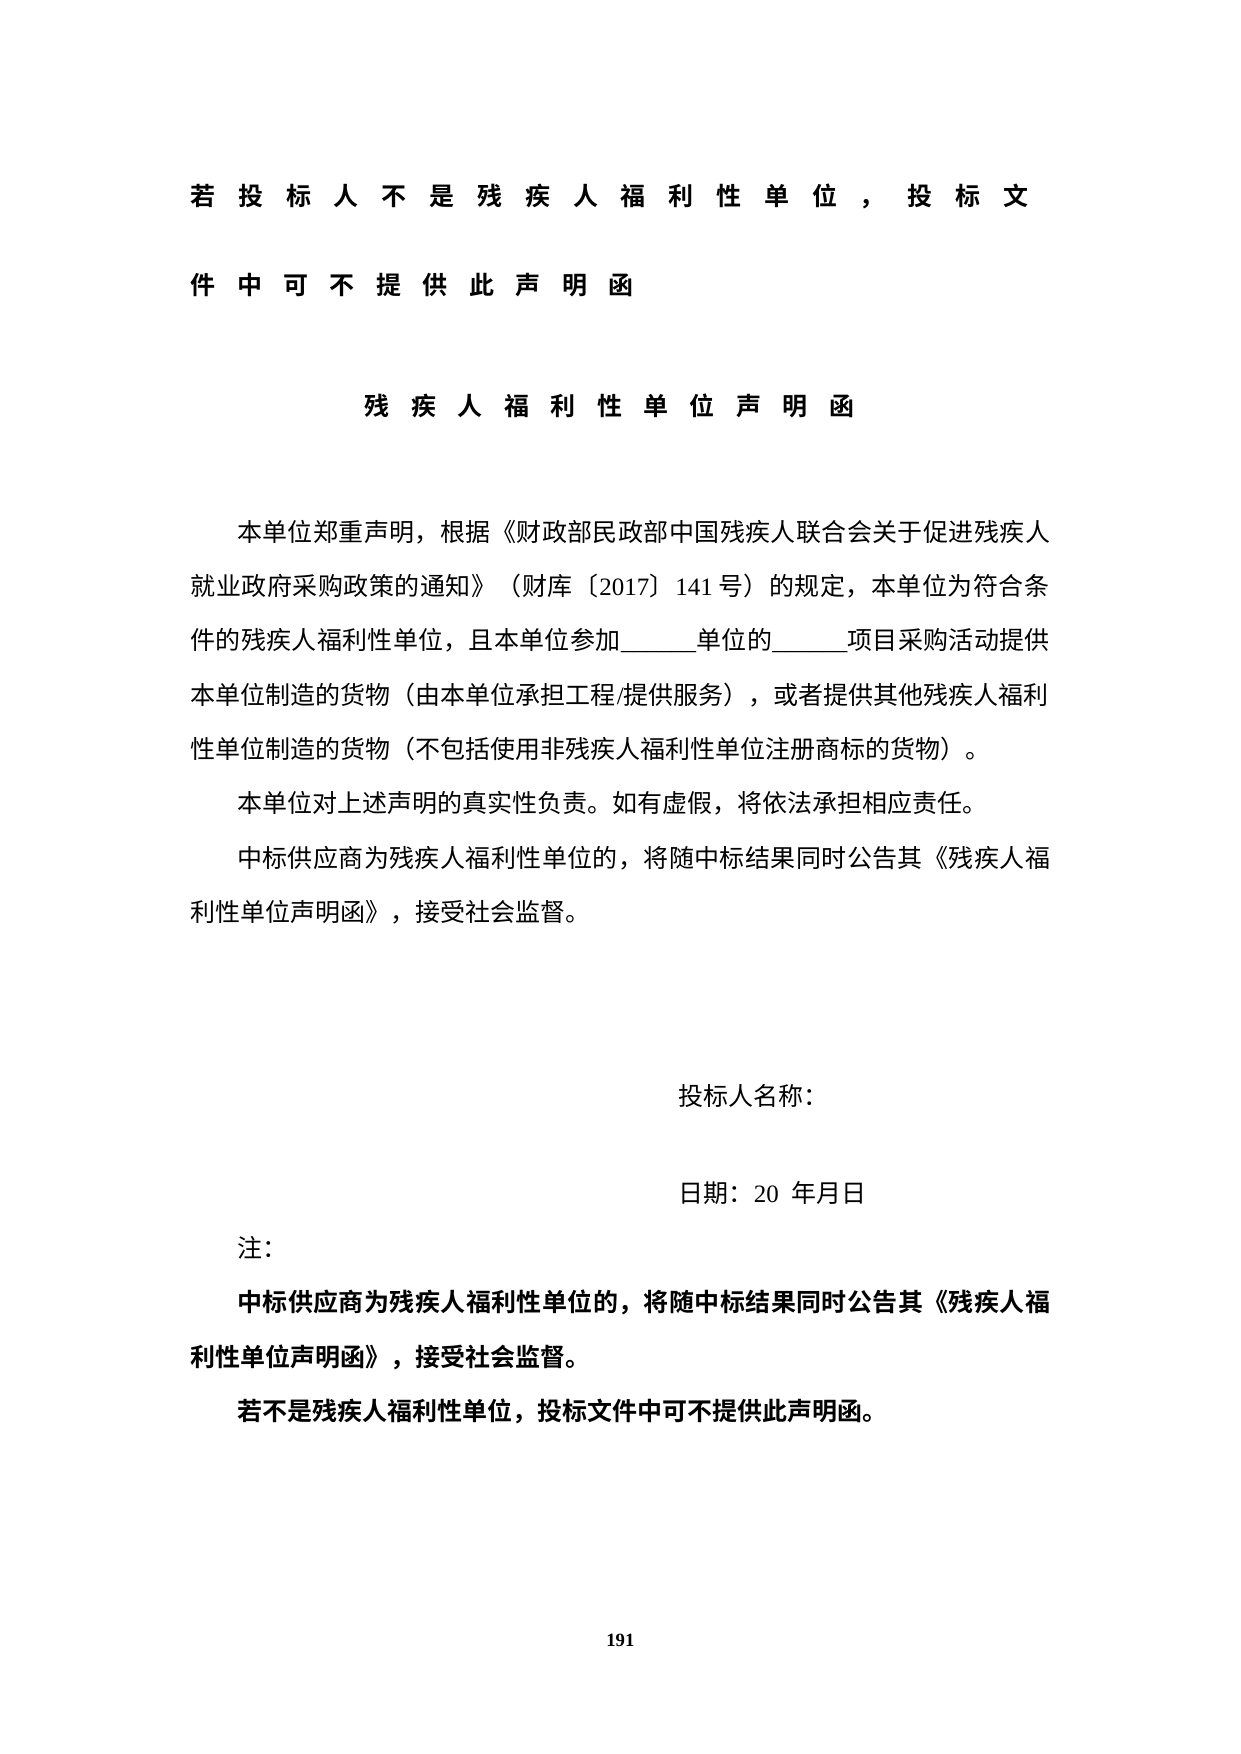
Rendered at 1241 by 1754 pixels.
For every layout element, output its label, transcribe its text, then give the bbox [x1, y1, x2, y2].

text 中标供应商为残疾人福利性单位的，将随中标结果同时公告其《残疾人福利性单位声明函》，接受社会监督。 [190, 838, 1050, 929]
text 若不是残疾人福利性单位，投标文件中可不提供此声明函。 [190, 1391, 1050, 1428]
text 投标人名称： [190, 1076, 1050, 1113]
text 本单位对上述声明的真实性负责。如有虚假，将依法承担相应责任。 [190, 784, 1050, 820]
text 若投标人不是残疾人福利性单位，投标文件中可不提供此声明函 [190, 164, 1050, 313]
text 中标供应商为残疾人福利性单位的，将随中标结果同时公告其《残疾人福利性单位声明函》，接受社会监督。 [190, 1283, 1050, 1373]
text 日期：20 年月日 [190, 1174, 1050, 1210]
text 本单位郑重声明，根据《财政部民政部中国残疾人联合会关于促进残疾人就业政府采购政策的通知》（财库〔2017〕141号）的规定，本单位为符合条件的残疾人福利性单位，且本单位参加______单位的______项目采购活动提供本单位制造的货物（由本单位承担工程/提供服务），或者提供其他残疾人福利性单位制造的货物（不包括使用非残疾人福利性单位注册商标的货物）。 [190, 512, 1050, 766]
text 残疾人福利性单位声明函 [190, 375, 1050, 434]
text 注： [190, 1228, 1050, 1264]
